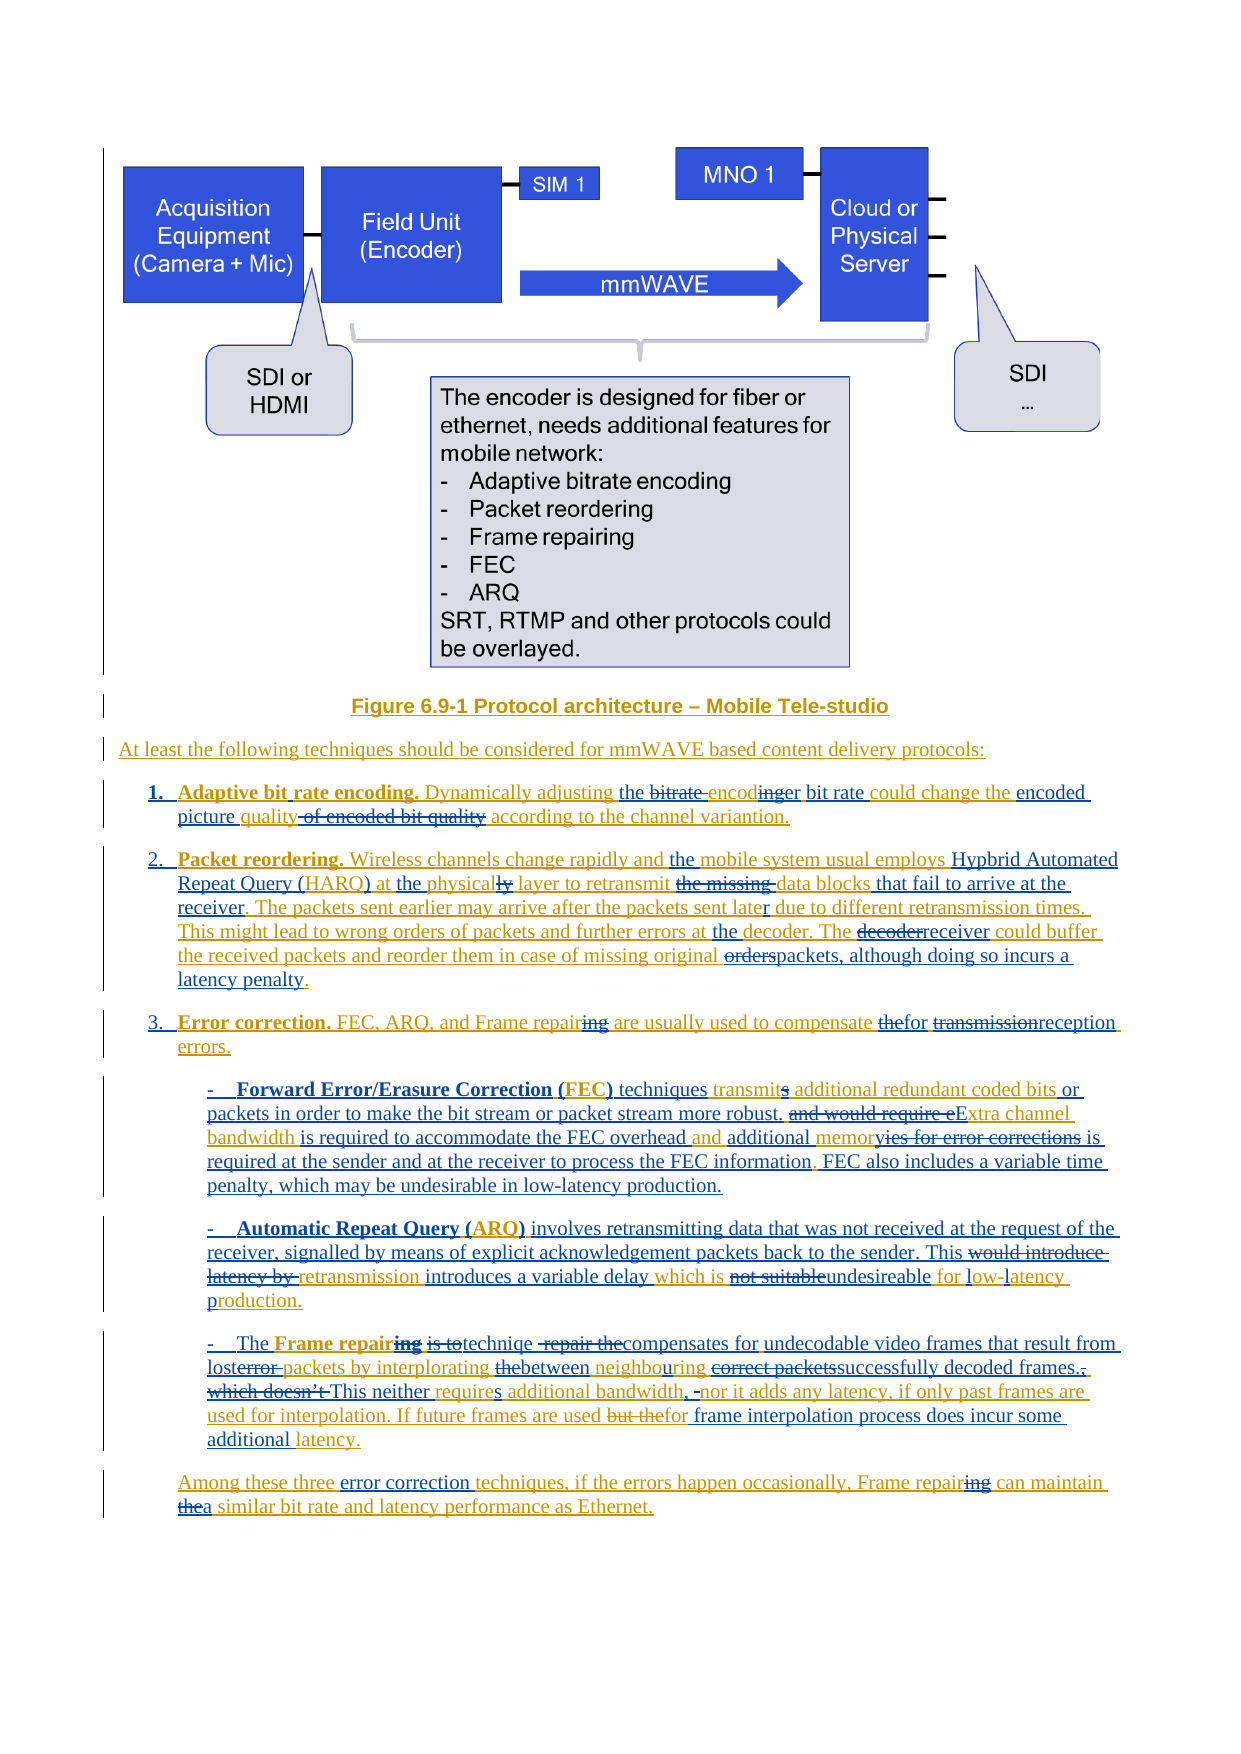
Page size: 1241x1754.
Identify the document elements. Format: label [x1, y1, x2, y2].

picture [118, 147, 1101, 676]
